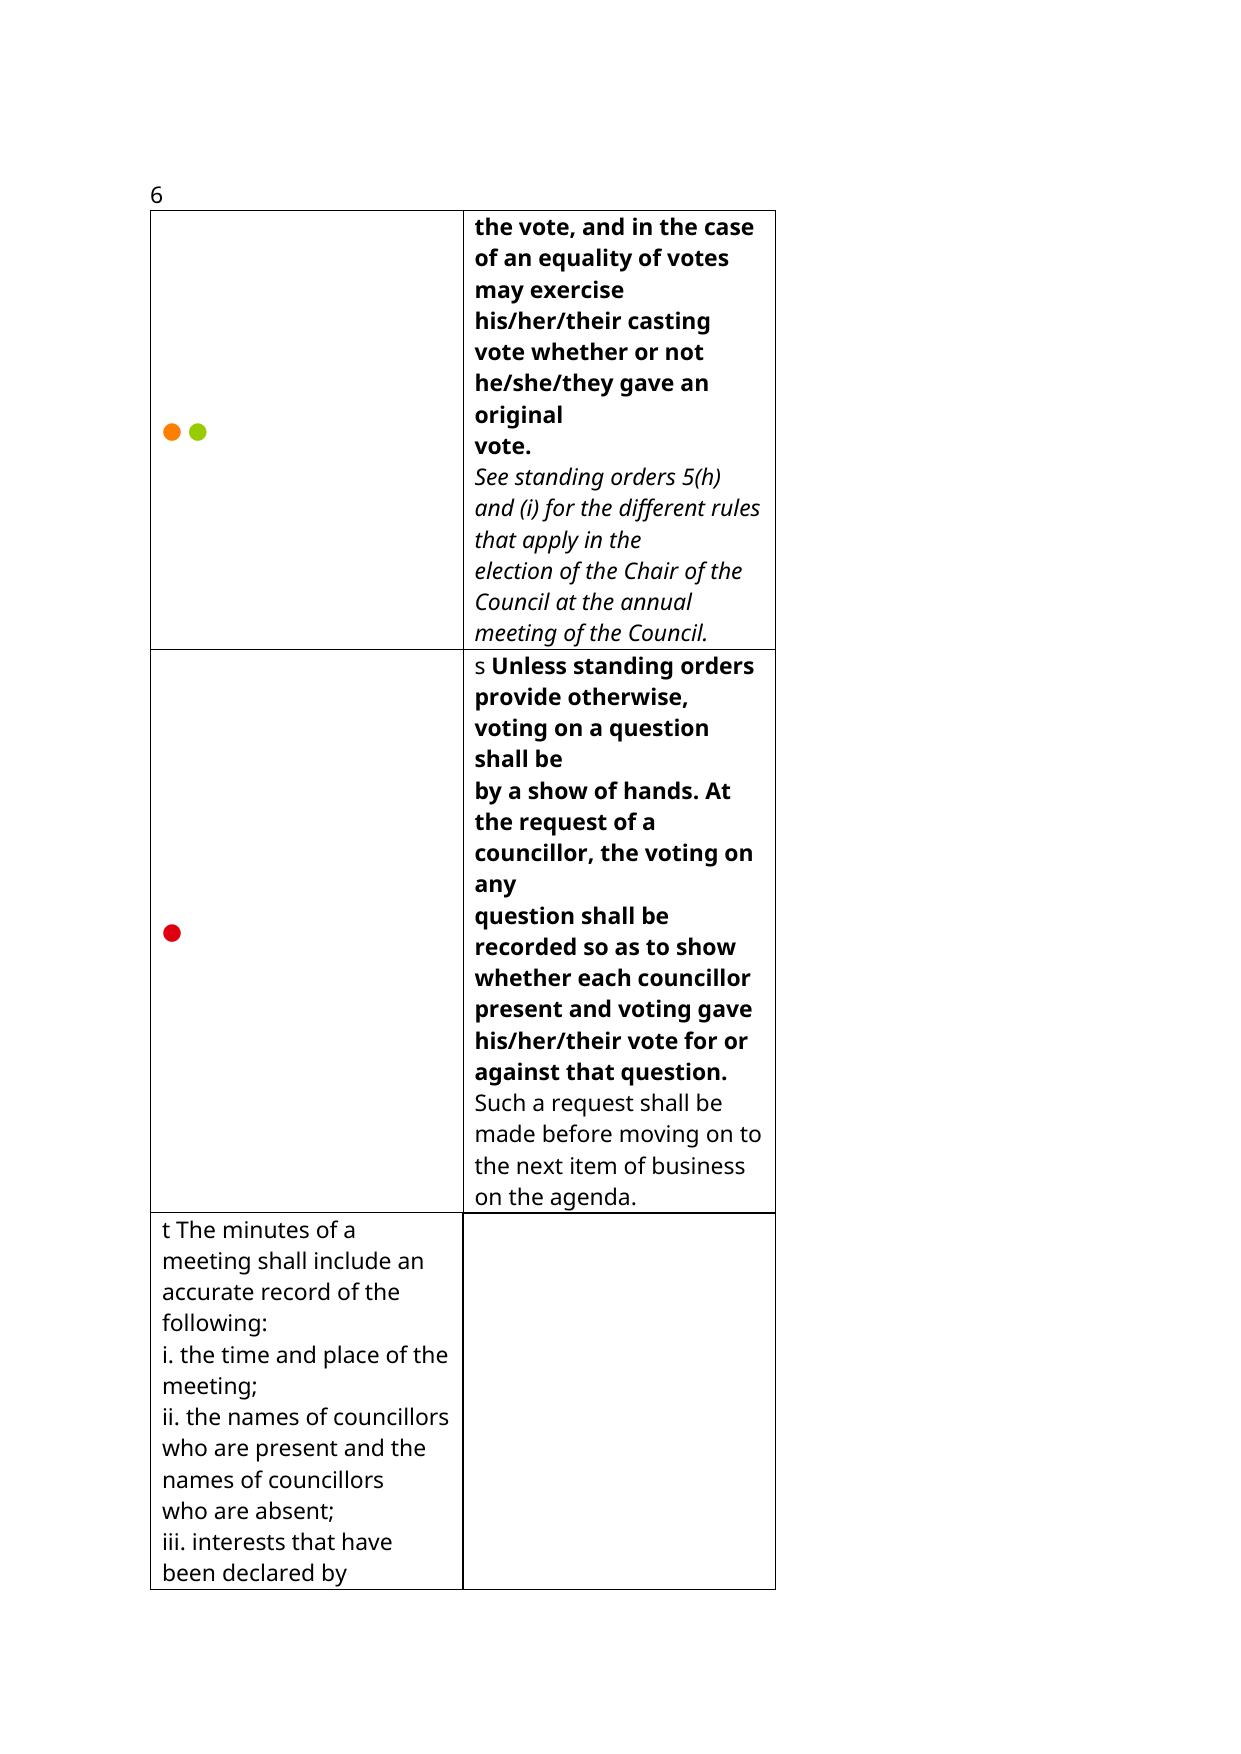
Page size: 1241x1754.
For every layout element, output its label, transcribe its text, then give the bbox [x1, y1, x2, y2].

table_cell [464, 1214, 775, 1589]
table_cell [151, 1213, 462, 1589]
table_cell s Unless standing orders provide otherwise, voting on a question shall be by a show of hands. At the request of a councillor, the voting on any question shall be recorded so as to show whether each councillor present and voting gave his/her/their vote for or against that question. Such a request shall be made before moving on to the next item of business on the agenda. [464, 650, 775, 1212]
table_header the vote, and in the case of an equality of votes may exercise his/her/their casting vote whether or not he/she/they gave an original vote. See standing orders 5(h) and (i) for the different rules that apply in the election of the Chair of the Council at the annual meeting of the Council. [464, 211, 775, 648]
table_cell ● [151, 650, 463, 1212]
text 6 [150, 150, 1090, 210]
table_header ● ● [151, 211, 463, 648]
